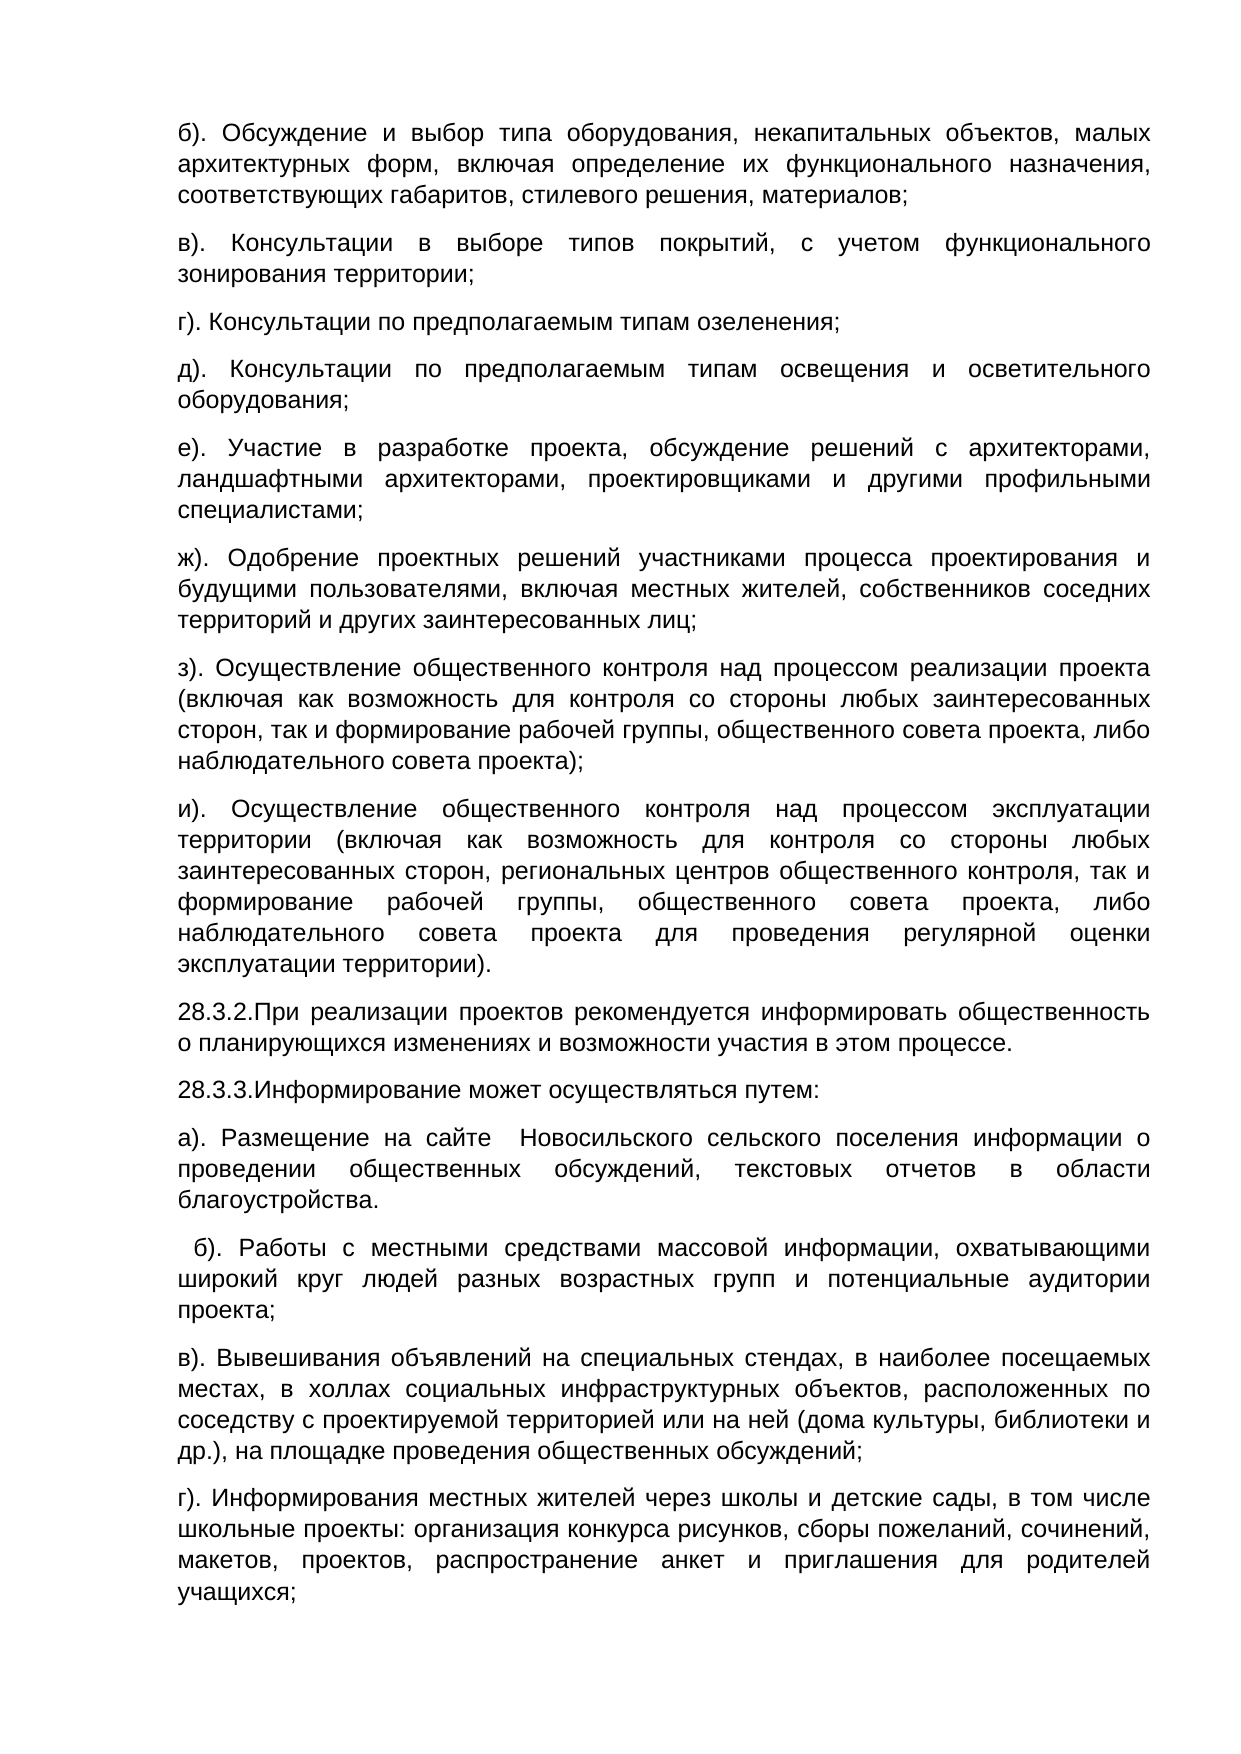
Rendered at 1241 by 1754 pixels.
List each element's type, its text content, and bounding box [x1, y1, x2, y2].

text г). Информирования местных жителей через школы и детские сады, в том числе школьные проекты: организация конкурса рисунков, сборы пожеланий, сочинений, макетов, проектов, распространение анкет и приглашения для родителей учащихся; [177, 1483, 1152, 1605]
text д). Консультации по предполагаемым типам освещения и осветительного оборудования; [177, 354, 1152, 414]
text и). Осуществление общественного контроля над процессом эксплуатации территории (включая как возможность для контроля со стороны любых заинтересованных сторон, региональных центров общественного контроля, так и формирование рабочей группы, общественного совета проекта, либо наблюдательного совета проекта для проведения регулярной оценки эксплуатации территории). [177, 793, 1152, 977]
text г). Консультации по предполагаемым типам озеленения; [177, 307, 1152, 335]
text 28.3.3.Информирование может осуществляться путем: [177, 1075, 1152, 1104]
text ж). Одобрение проектных решений участниками процесса проектирования и будущими пользователями, включая местных жителей, собственников соседних территорий и других заинтересованных лиц; [177, 543, 1152, 634]
text 28.3.2.При реализации проектов рекомендуется информировать общественность о планирующихся изменениях и возможности участия в этом процессе. [177, 996, 1152, 1056]
text е). Участие в разработке проекта, обсуждение решений с архитекторами, ландшафтными архитекторами, проектировщиками и другими профильными специалистами; [177, 433, 1152, 524]
text в). Вывешивания объявлений на специальных стендах, в наиболее посещаемых местах, в холлах социальных инфраструктурных объектов, расположенных по соседству с проектируемой территорией или на ней (дома культуры, библиотеки и др.), на площадке проведения общественных обсуждений; [177, 1342, 1152, 1464]
text б). Работы с местными средствами массовой информации, охватывающими широкий круг людей разных возрастных групп и потенциальные аудитории проекта; [177, 1233, 1152, 1323]
text б). Обсуждение и выбор типа оборудования, некапитальных объектов, малых архитектурных форм, включая определение их функционального назначения, соответствующих габаритов, стилевого решения, материалов; [177, 118, 1152, 209]
text а). Размещение на сайте Новосильского сельского поселения информации о проведении общественных обсуждений, текстовых отчетов в области благоустройства. [177, 1123, 1152, 1214]
text з). Осуществление общественного контроля над процессом реализации проекта (включая как возможность для контроля со стороны любых заинтересованных сторон, так и формирование рабочей группы, общественного совета проекта, либо наблюдательного совета проекта); [177, 653, 1152, 774]
text в). Консультации в выборе типов покрытий, с учетом функционального зонирования территории; [177, 228, 1152, 288]
